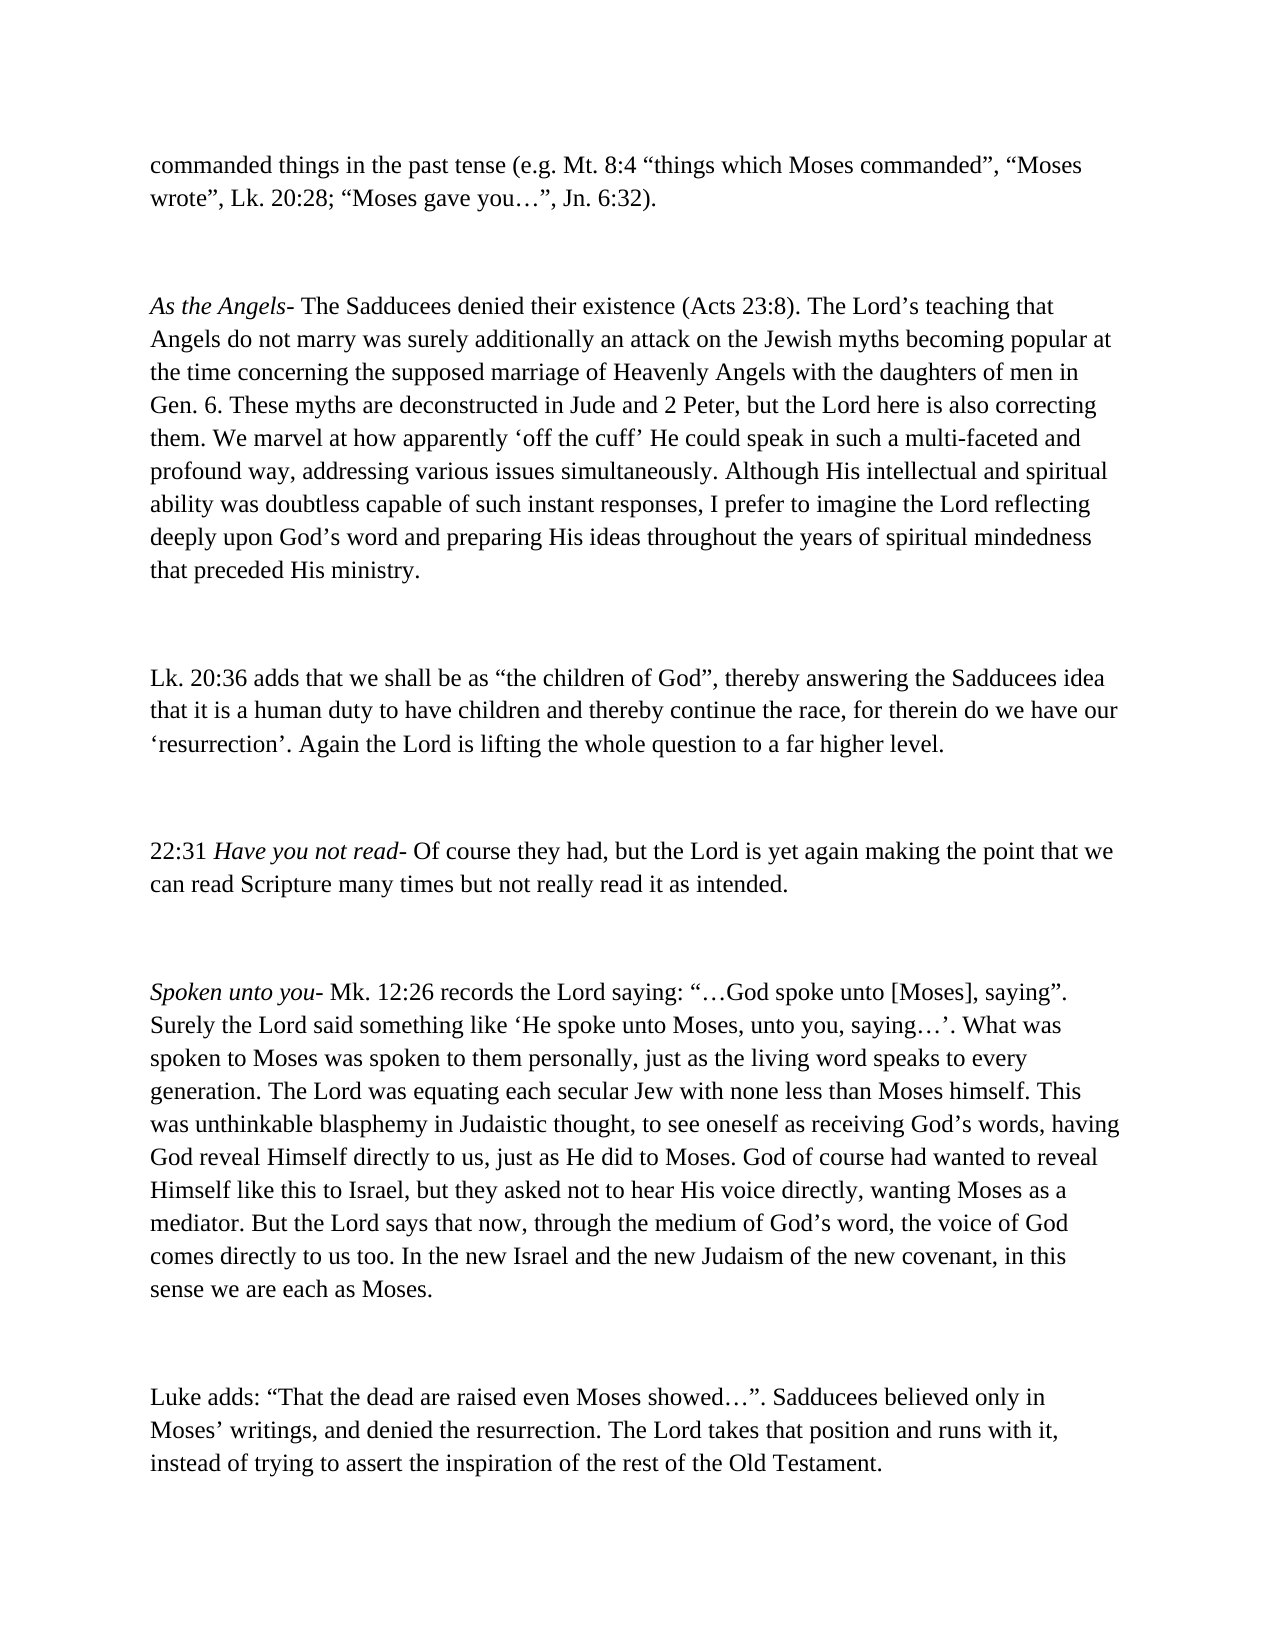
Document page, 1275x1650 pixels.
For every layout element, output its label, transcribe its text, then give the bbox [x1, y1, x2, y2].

text 22:31 Have you not read- Of course they had, but the Lord is yet again making the point that we can read Scripture many times but not really read it as intended. [150, 836, 1125, 898]
text As the Angels- The Sadducees denied their existence (Acts 23:8). The Lord’s teaching that Angels do not marry was surely additionally an attack on the Jewish myths becoming popular at the time concerning the supposed marriage of Heavenly Angels with the daughters of men in Gen. 6. These myths are deconstructed in Jude and 2 Peter, but the Lord here is also correcting them. We marvel at how apparently ‘off the cuff’ He could speak in such a multi-faceted and profound way, addressing various issues simultaneously. Although His intellectual and spiritual ability was doubtless capable of such instant responses, I prefer to imagine the Lord reflecting deeply upon God’s word and preparing His ideas throughout the years of spiritual mindedness that preceded His ministry. [150, 291, 1125, 584]
text Luke adds: “That the dead are raised even Moses showed…”. Sadducees believed only in Moses’ writings, and denied the resurrection. The Lord takes that position and runs with it, instead of trying to assert the inspiration of the rest of the Old Testament. [150, 1382, 1125, 1477]
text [150, 150, 1125, 212]
text Lk. 20:36 adds that we shall be as “the children of God”, thereby answering the Sadducees idea that it is a human duty to have children and thereby continue the race, for therein do we have our ‘resurrection’. Again the Lord is lifting the whole question to a far higher level. [150, 663, 1125, 757]
text Spoken unto you- Mk. 12:26 records the Lord saying: “…God spoke unto [Moses], saying”. Surely the Lord said something like ‘He spoke unto Moses, unto you, saying…’. What was spoken to Moses was spoken to them personally, just as the living word speaks to every generation. The Lord was equating each secular Jew with none less than Moses himself. This was unthinkable blasphemy in Judaistic thought, to see oneself as receiving God’s words, having God reveal Himself directly to us, just as He did to Moses. God of course had wanted to reveal Himself like this to Israel, but they asked not to hear His voice directly, wanting Moses as a mediator. But the Lord says that now, through the medium of God’s word, the voice of God comes directly to us too. In the new Israel and the new Judaism of the new covenant, in this sense we are each as Moses. [150, 977, 1125, 1303]
